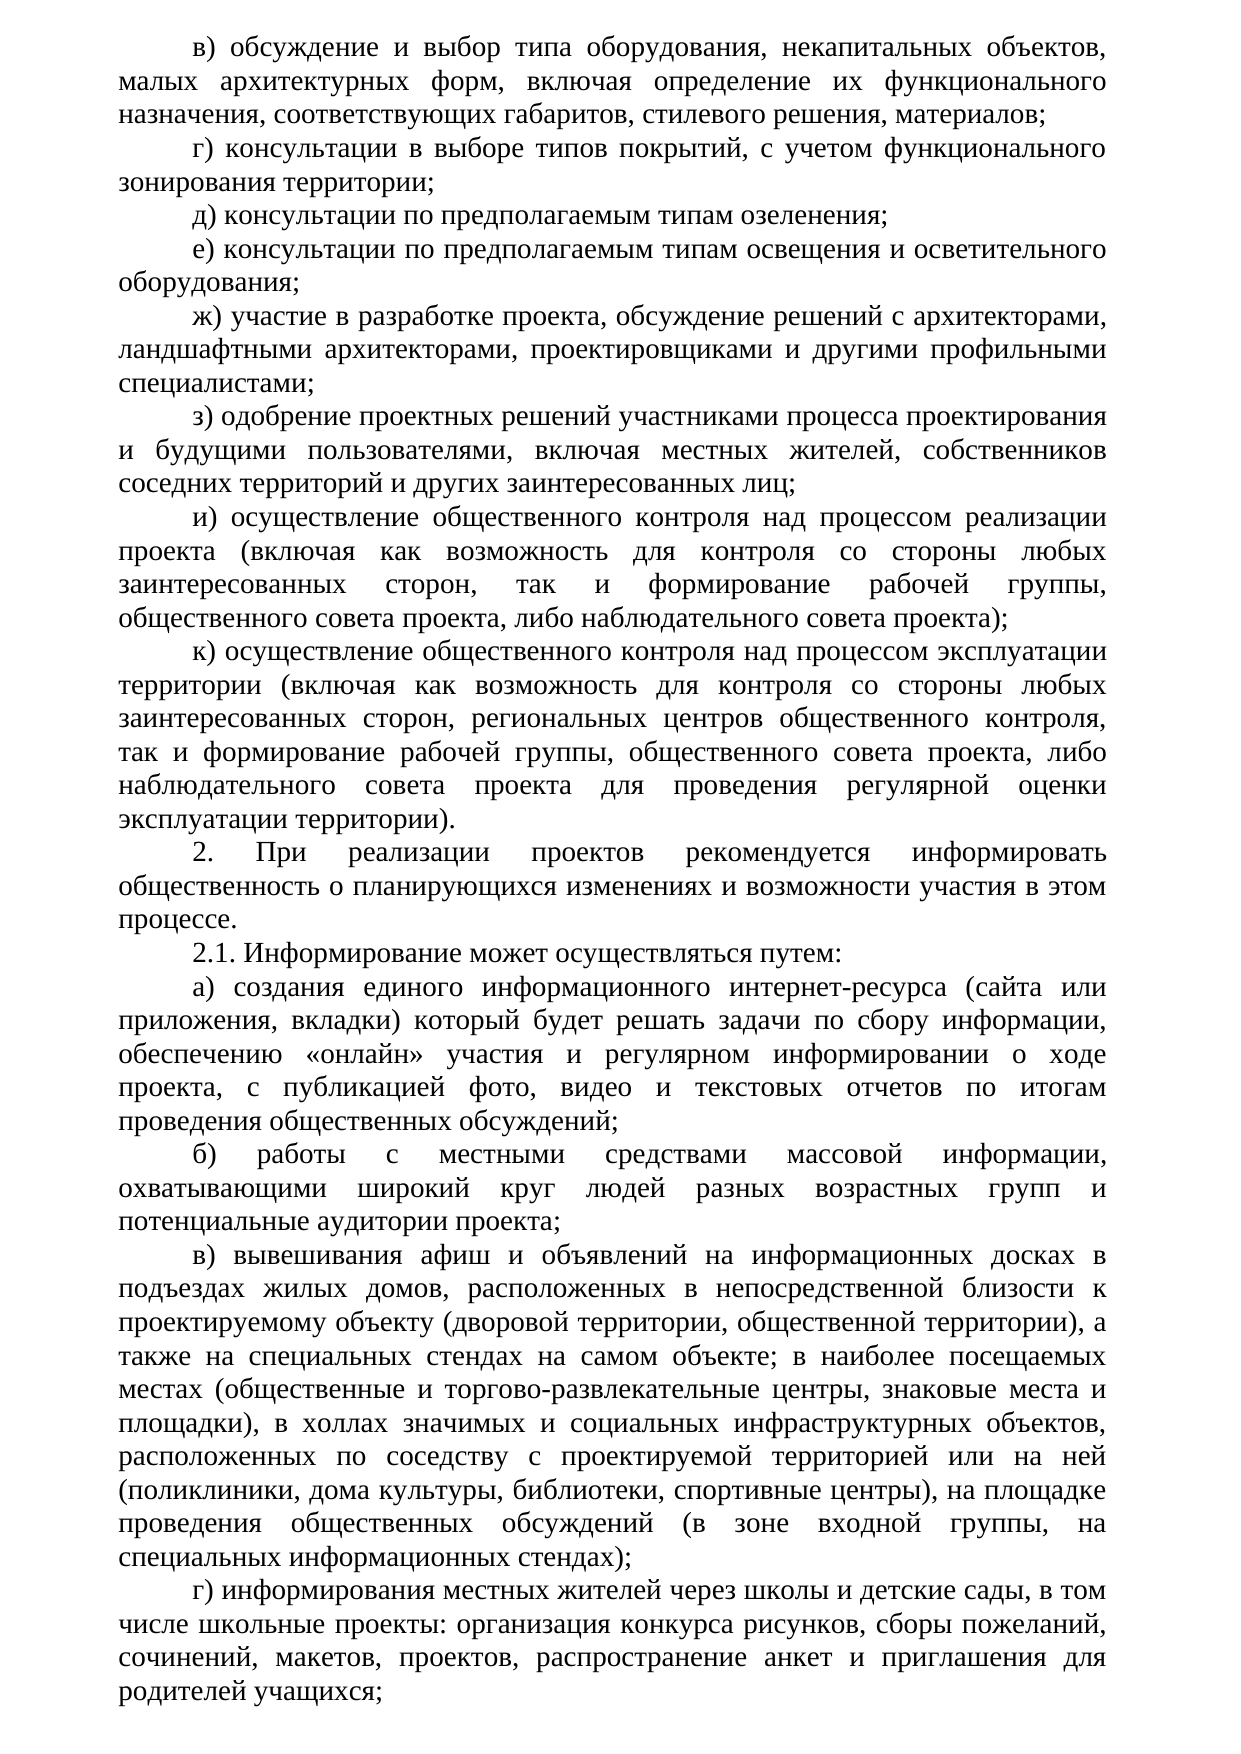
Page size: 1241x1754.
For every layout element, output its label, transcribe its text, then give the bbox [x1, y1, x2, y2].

text в) вывешивания афиш и объявлений на информационных досках в подъездах жилых домов, расположенных в непосредственной близости к проектируемому объекту (дворовой территории, общественной территории), а также на специальных стендах на самом объекте; в наиболее посещаемых местах (общественные и торгово-развлекательные центры, знаковые места и площадки), в холлах значимых и социальных инфраструктурных объектов, расположенных по соседству с проектируемой территорией или на ней (поликлиники, дома культуры, библиотеки, спортивные центры), на площадке проведения общественных обсуждений (в зоне входной группы, на специальных информационных стендах); [118, 1237, 1107, 1572]
text 2. При реализации проектов рекомендуется информировать общественность о планирующихся изменениях и возможности участия в этом процессе. [118, 834, 1107, 935]
text д) консультации по предполагаемым типам озеленения; [118, 197, 1107, 231]
text 2.1. Информирование может осуществляться путем: [118, 935, 1107, 969]
text б) работы с местными средствами массовой информации, охватывающими широкий круг людей разных возрастных групп и потенциальные аудитории проекта; [118, 1136, 1107, 1237]
text ж) участие в разработке проекта, обсуждение решений с архитекторами, ландшафтными архитекторами, проектировщиками и другими профильными специалистами; [118, 298, 1107, 398]
text а) создания единого информационного интернет-ресурса (сайта или приложения, вкладки) который будет решать задачи по сбору информации, обеспечению «онлайн» участия и регулярном информировании о ходе проекта, с публикацией фото, видео и текстовых отчетов по итогам проведения общественных обсуждений; [118, 969, 1107, 1136]
text к) осуществление общественного контроля над процессом эксплуатации территории (включая как возможность для контроля со стороны любых заинтересованных сторон, региональных центров общественного контроля, так и формирование рабочей группы, общественного совета проекта, либо наблюдательного совета проекта для проведения регулярной оценки эксплуатации территории). [118, 633, 1107, 834]
text г) консультации в выборе типов покрытий, с учетом функционального зонирования территории; [118, 130, 1107, 197]
text з) одобрение проектных решений участниками процесса проектирования и будущими пользователями, включая местных жителей, собственников соседних территорий и других заинтересованных лиц; [118, 398, 1107, 499]
text в) обсуждение и выбор типа оборудования, некапитальных объектов, малых архитектурных форм, включая определение их функционального назначения, соответствующих габаритов, стилевого решения, материалов; [118, 29, 1107, 130]
text и) осуществление общественного контроля над процессом реализации проекта (включая как возможность для контроля со стороны любых заинтересованных сторон, так и формирование рабочей группы, общественного совета проекта, либо наблюдательного совета проекта); [118, 499, 1107, 633]
text г) информирования местных жителей через школы и детские сады, в том числе школьные проекты: организация конкурса рисунков, сборы пожеланий, сочинений, макетов, проектов, распространение анкет и приглашения для родителей учащихся; [118, 1572, 1107, 1707]
text е) консультации по предполагаемым типам освещения и осветительного оборудования; [118, 231, 1107, 298]
